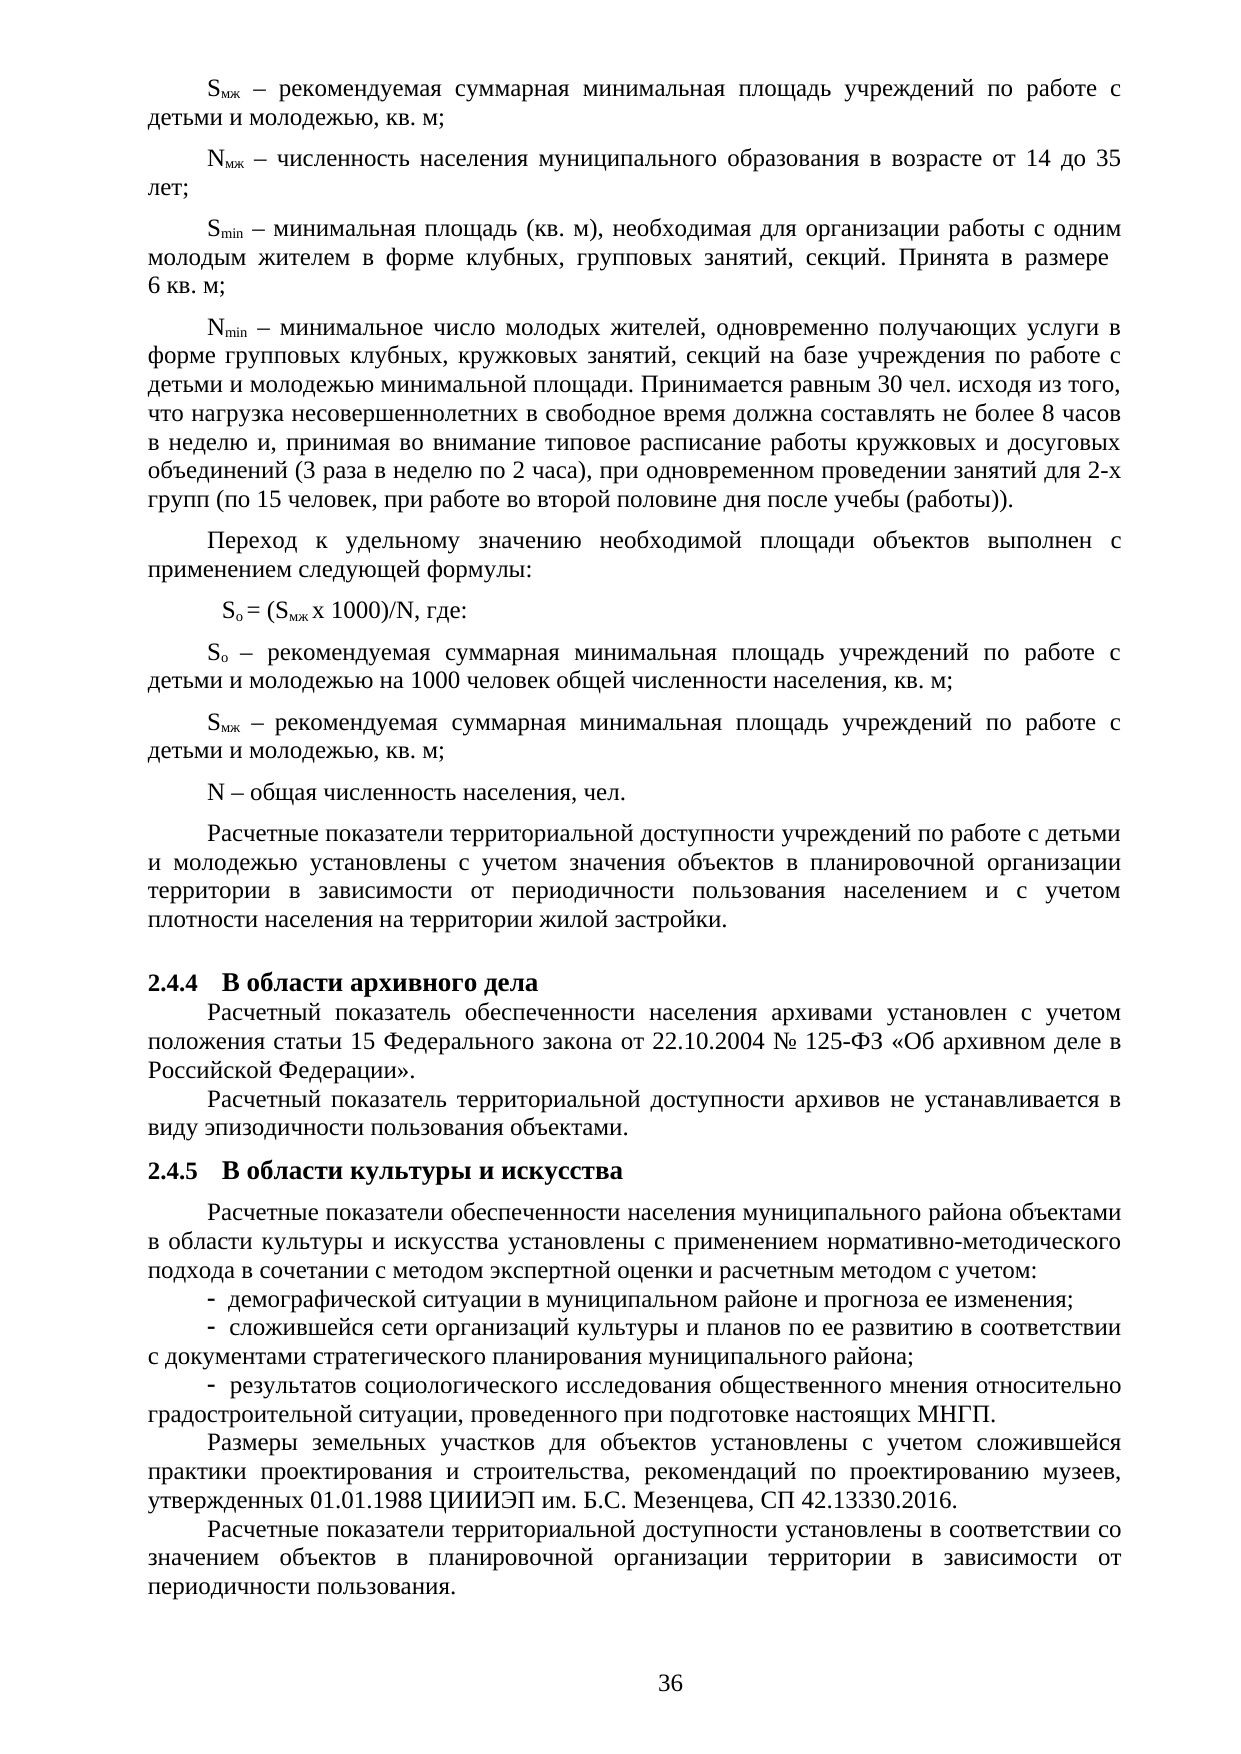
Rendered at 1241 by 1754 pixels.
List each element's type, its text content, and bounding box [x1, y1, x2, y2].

text Расчетный показатель территориальной доступности архивов не устанавливается в виду эпизодичности пользования объектами. [148, 1084, 1122, 1141]
text Nмж – численность населения муниципального образования в возрасте от 14 до 35 лет; [148, 143, 1122, 201]
text Расчетные показатели территориальной доступности установлены в соответствии со значением объектов в планировочной организации территории в зависимости от периодичности пользования. [148, 1514, 1122, 1600]
text Расчетные показатели обеспеченности населения муниципального района объектами в области культуры и искусства установлены с применением нормативно-методического подхода в сочетании с методом экспертной оценки и расчетным методом с учетом: [148, 1197, 1122, 1284]
text Sо – рекомендуемая суммарная минимальная площадь учреждений по работе с детьми и молодежью на 1000 человек общей численности населения, кв. м; [148, 637, 1122, 694]
text Sо = (Sмж х 1000)/N, где: [148, 596, 1122, 624]
text Sмж – рекомендуемая суммарная минимальная площадь учреждений по работе с детьми и молодежью, кв. м; [148, 707, 1122, 764]
subtitle В области архивного дела [148, 966, 1122, 997]
text Nmin – минимальное число молодых жителей, одновременно получающих услуги в форме групповых клубных, кружковых занятий, секций на базе учреждения по работе с детьми и молодежью минимальной площади. Принимается равным 30 чел. исходя из того, что нагрузка несовершеннолетних в свободное время должна составлять не более 8 часов в неделю и, принимая во внимание типовое расписание работы кружковых и досуговых объединений (3 раза в неделю по 2 часа), при одновременном проведении занятий для 2-х групп (по 15 человек, при работе во второй половине дня после учебы (работы)). [148, 312, 1122, 513]
list сложившейся сети организаций культуры и планов по ее развитию в соответствии с документами стратегического планирования муниципального района; [148, 1312, 1122, 1370]
list демографической ситуации в муниципальном районе и прогноза ее изменения; [148, 1284, 1122, 1312]
text Размеры земельных участков для объектов установлены с учетом сложившейся практики проектирования и строительства, рекомендаций по проектированию музеев, утвержденных 01.01.1988 ЦИИИЭП им. Б.С. Мезенцева, СП 42.13330.2016. [148, 1427, 1122, 1514]
text Расчетный показатель обеспеченности населения архивами установлен с учетом положения статьи 15 Федерального закона от 22.10.2004 № 125-ФЗ «Об архивном деле в Российской Федерации». [148, 997, 1122, 1084]
subtitle В области культуры и искусства [148, 1154, 1122, 1185]
text Расчетные показатели территориальной доступности учреждений по работе с детьми и молодежью установлены с учетом значения объектов в планировочной организации территории в зависимости от периодичности пользования населением и с учетом плотности населения на территории жилой застройки. [148, 818, 1122, 933]
text Переход к удельному значению необходимой площади объектов выполнен с применением следующей формулы: [148, 526, 1122, 583]
text N – общая численность населения, чел. [148, 777, 1122, 806]
text Smin – минимальная площадь (кв. м), необходимая для организации работы с одним молодым жителем в форме клубных, групповых занятий, секций. Принята в размере 6 кв. м; [148, 213, 1122, 299]
list результатов социологического исследования общественного мнения относительно градостроительной ситуации, проведенного при подготовке настоящих МНГП. [148, 1370, 1122, 1427]
text Sмж – рекомендуемая суммарная минимальная площадь учреждений по работе с детьми и молодежью, кв. м; [148, 73, 1122, 131]
